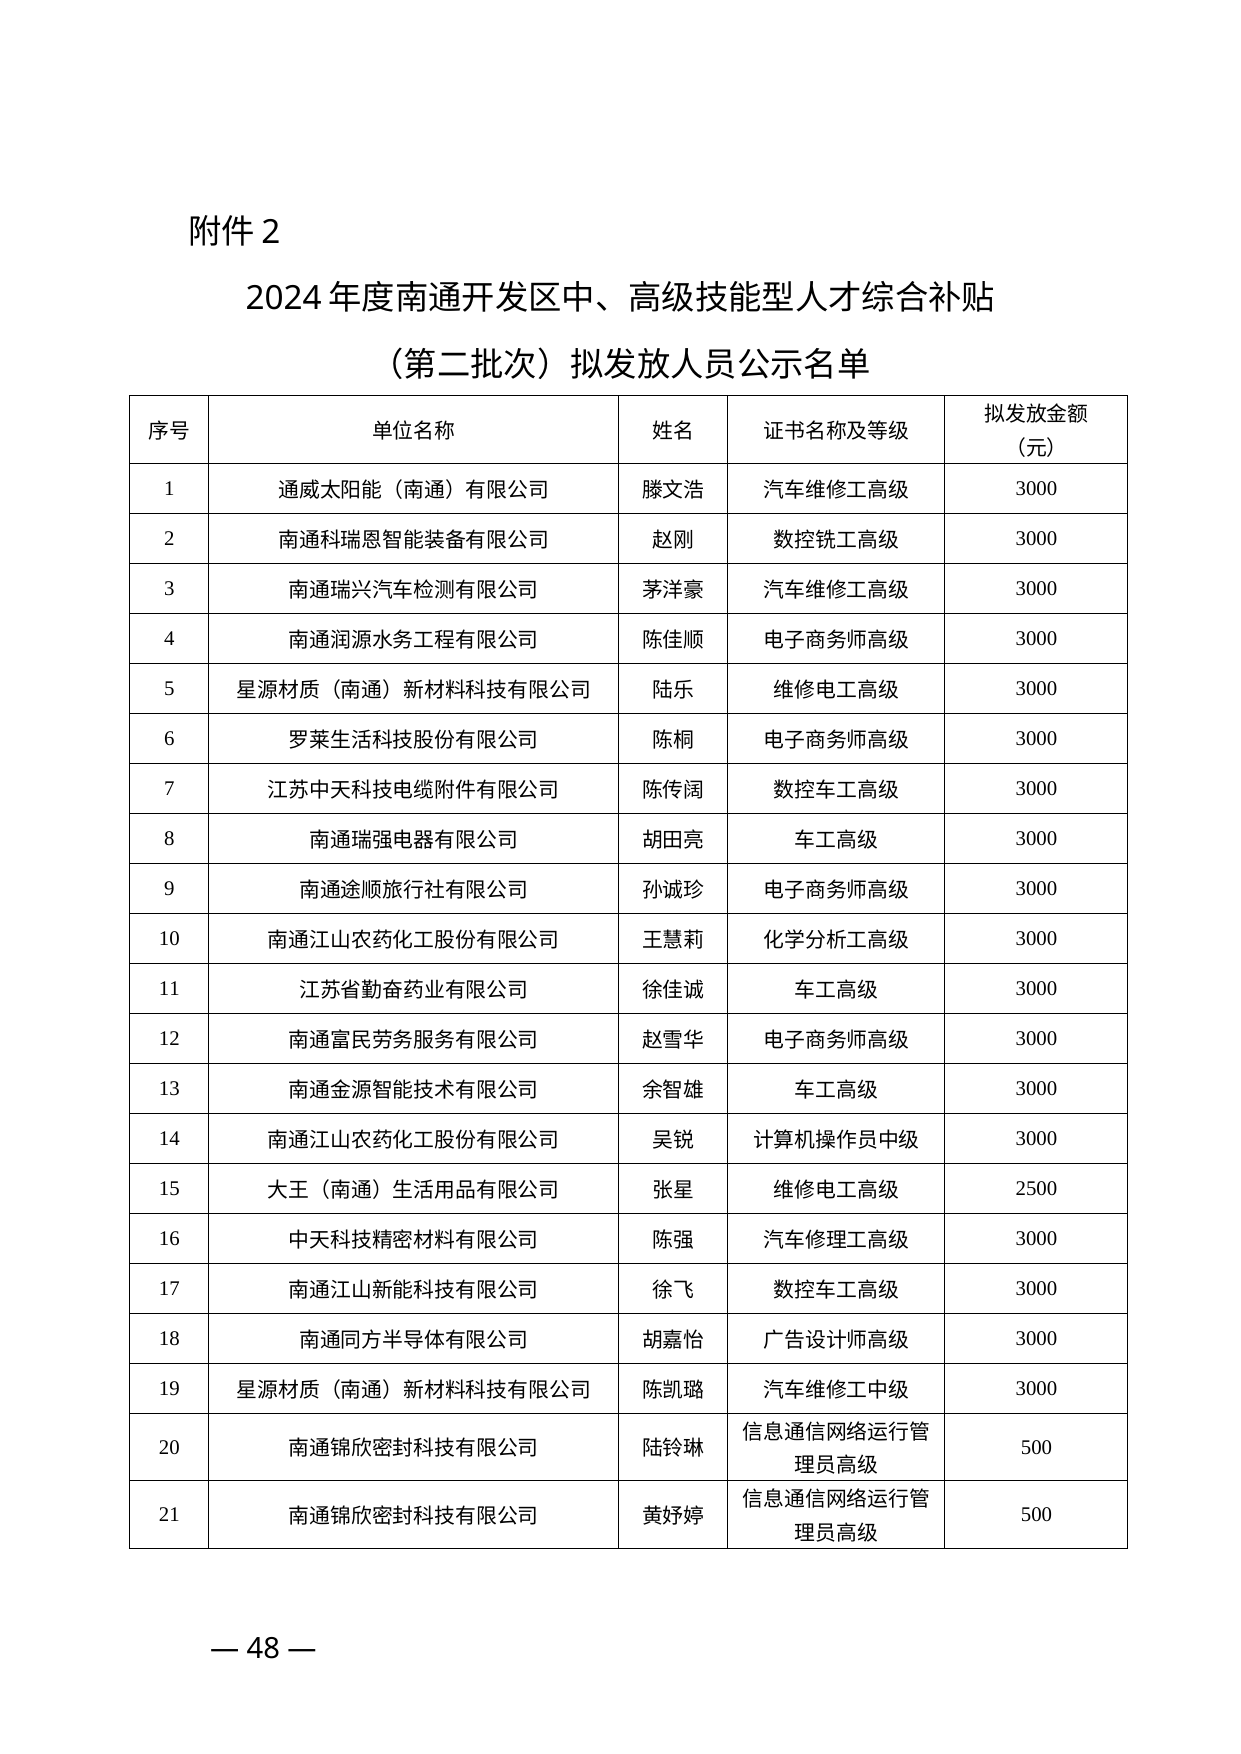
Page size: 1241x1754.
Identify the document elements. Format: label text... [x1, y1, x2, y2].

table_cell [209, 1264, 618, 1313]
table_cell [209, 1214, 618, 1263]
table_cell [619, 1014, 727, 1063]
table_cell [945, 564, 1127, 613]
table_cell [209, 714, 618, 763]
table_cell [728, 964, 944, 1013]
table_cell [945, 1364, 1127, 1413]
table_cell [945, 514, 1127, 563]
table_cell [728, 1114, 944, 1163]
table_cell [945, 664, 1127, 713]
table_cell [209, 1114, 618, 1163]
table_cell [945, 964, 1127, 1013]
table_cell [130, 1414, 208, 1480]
text 2024年度南通开发区中、高级技能型人才综合补贴 [188, 262, 1052, 329]
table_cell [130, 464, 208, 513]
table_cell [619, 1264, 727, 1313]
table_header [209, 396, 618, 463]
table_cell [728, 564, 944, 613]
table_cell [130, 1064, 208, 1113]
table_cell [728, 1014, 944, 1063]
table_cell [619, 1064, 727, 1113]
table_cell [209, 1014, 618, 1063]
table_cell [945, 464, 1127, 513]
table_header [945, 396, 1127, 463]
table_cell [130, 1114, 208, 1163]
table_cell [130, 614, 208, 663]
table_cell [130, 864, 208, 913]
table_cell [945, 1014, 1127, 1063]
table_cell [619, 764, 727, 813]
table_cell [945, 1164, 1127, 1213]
text 附件2 [188, 196, 1052, 262]
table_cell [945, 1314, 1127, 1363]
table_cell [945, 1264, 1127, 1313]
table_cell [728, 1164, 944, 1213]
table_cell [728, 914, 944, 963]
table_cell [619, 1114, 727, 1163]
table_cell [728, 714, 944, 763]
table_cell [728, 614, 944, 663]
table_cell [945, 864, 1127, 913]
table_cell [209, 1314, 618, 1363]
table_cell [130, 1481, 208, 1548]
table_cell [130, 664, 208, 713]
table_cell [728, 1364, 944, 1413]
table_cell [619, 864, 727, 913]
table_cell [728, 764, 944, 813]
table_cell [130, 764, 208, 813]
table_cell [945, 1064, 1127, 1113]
text （第二批次）拟发放人员公示名单 [188, 329, 1052, 395]
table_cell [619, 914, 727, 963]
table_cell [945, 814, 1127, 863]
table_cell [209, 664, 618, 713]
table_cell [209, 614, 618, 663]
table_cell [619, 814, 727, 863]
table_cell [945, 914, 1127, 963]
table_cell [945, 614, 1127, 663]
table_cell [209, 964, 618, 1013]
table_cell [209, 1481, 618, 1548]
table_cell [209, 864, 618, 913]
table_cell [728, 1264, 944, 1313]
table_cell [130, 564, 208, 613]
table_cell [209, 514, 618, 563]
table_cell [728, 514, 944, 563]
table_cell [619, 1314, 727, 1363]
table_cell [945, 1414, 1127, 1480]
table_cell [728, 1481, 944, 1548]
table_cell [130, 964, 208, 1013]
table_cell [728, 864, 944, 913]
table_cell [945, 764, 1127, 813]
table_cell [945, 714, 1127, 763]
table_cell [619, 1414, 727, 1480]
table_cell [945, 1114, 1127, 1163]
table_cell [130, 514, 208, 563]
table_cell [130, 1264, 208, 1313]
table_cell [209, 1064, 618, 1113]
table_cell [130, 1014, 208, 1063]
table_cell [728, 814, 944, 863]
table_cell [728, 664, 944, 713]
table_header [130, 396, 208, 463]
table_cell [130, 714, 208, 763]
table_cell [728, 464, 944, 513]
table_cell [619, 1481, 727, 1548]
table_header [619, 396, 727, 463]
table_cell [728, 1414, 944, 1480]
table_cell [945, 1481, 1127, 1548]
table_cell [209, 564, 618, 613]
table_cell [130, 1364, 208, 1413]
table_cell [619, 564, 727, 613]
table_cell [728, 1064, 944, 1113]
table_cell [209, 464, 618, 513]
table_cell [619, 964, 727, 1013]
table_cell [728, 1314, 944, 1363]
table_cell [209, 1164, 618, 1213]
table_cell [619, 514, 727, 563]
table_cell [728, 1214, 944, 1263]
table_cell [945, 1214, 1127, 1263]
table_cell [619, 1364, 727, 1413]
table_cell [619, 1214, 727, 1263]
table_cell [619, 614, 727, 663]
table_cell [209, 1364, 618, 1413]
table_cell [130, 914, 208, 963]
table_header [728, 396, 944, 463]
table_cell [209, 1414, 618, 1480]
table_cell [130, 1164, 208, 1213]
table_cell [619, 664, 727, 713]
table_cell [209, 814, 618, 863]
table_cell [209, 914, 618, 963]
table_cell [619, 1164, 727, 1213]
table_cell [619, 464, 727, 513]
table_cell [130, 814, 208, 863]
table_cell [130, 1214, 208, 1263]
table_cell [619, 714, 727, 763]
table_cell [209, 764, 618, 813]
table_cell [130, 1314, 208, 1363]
